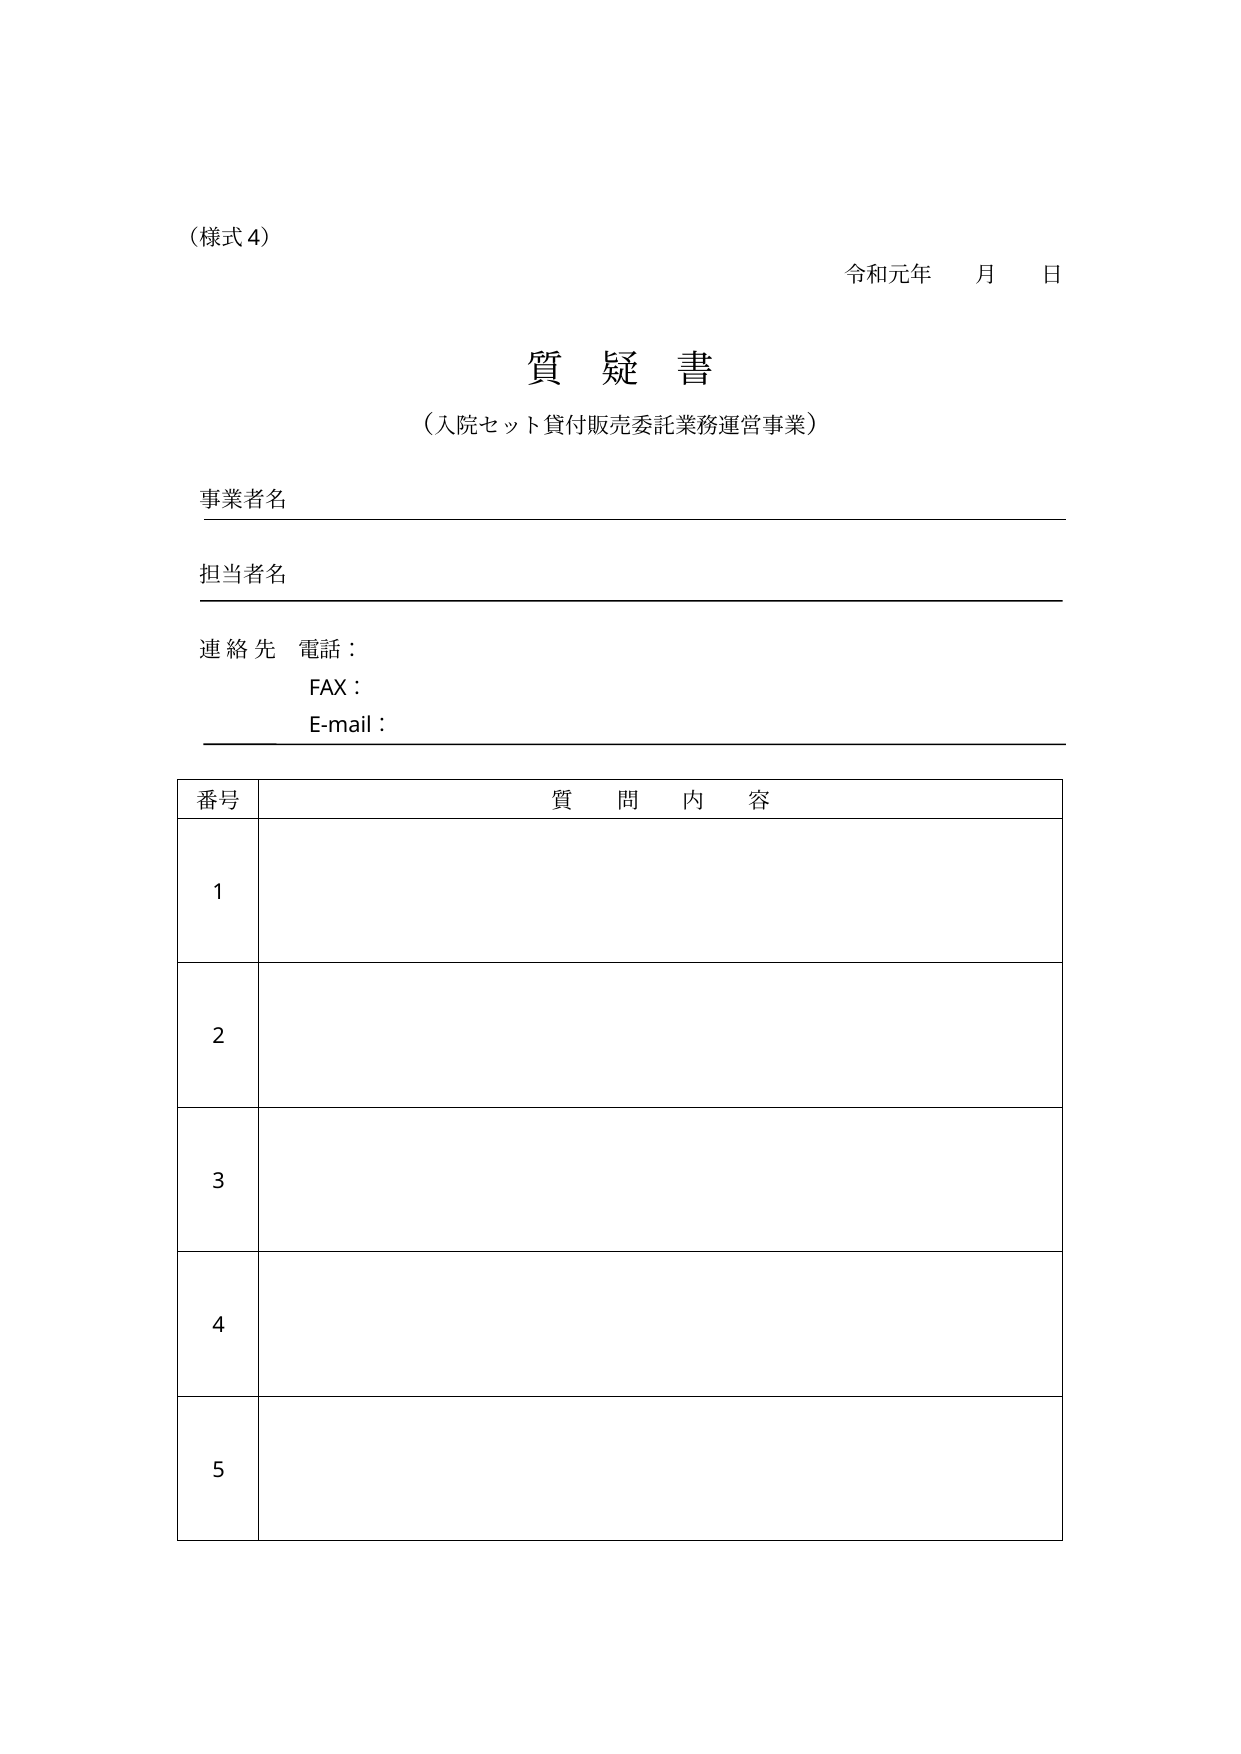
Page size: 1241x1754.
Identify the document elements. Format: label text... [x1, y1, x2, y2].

table_header 番号 [178, 780, 258, 818]
table_cell 1 [178, 819, 258, 962]
table_cell [259, 1252, 1062, 1396]
text 事業者名 [177, 479, 1063, 517]
table_cell [259, 819, 1062, 962]
table_cell 5 [178, 1397, 258, 1540]
text （様式4） [177, 217, 1063, 254]
text （入院セット貸付販売委託業務運営事業） [177, 404, 1063, 442]
table_cell [259, 1108, 1062, 1251]
text 質 疑 書 [177, 329, 1063, 404]
table_cell 2 [178, 963, 258, 1107]
text 令和元年 月 日 [177, 254, 1063, 292]
text E-mail： [177, 704, 1063, 742]
table_cell 4 [178, 1252, 258, 1396]
text 担当者名 [177, 554, 1063, 592]
table_cell 3 [178, 1108, 258, 1251]
table_cell [259, 963, 1062, 1107]
text FAX： [177, 667, 1063, 704]
text 連 絡 先 電話： [177, 629, 1063, 667]
table_header 質 問 内 容 [259, 780, 1062, 818]
table_cell [259, 1397, 1062, 1540]
